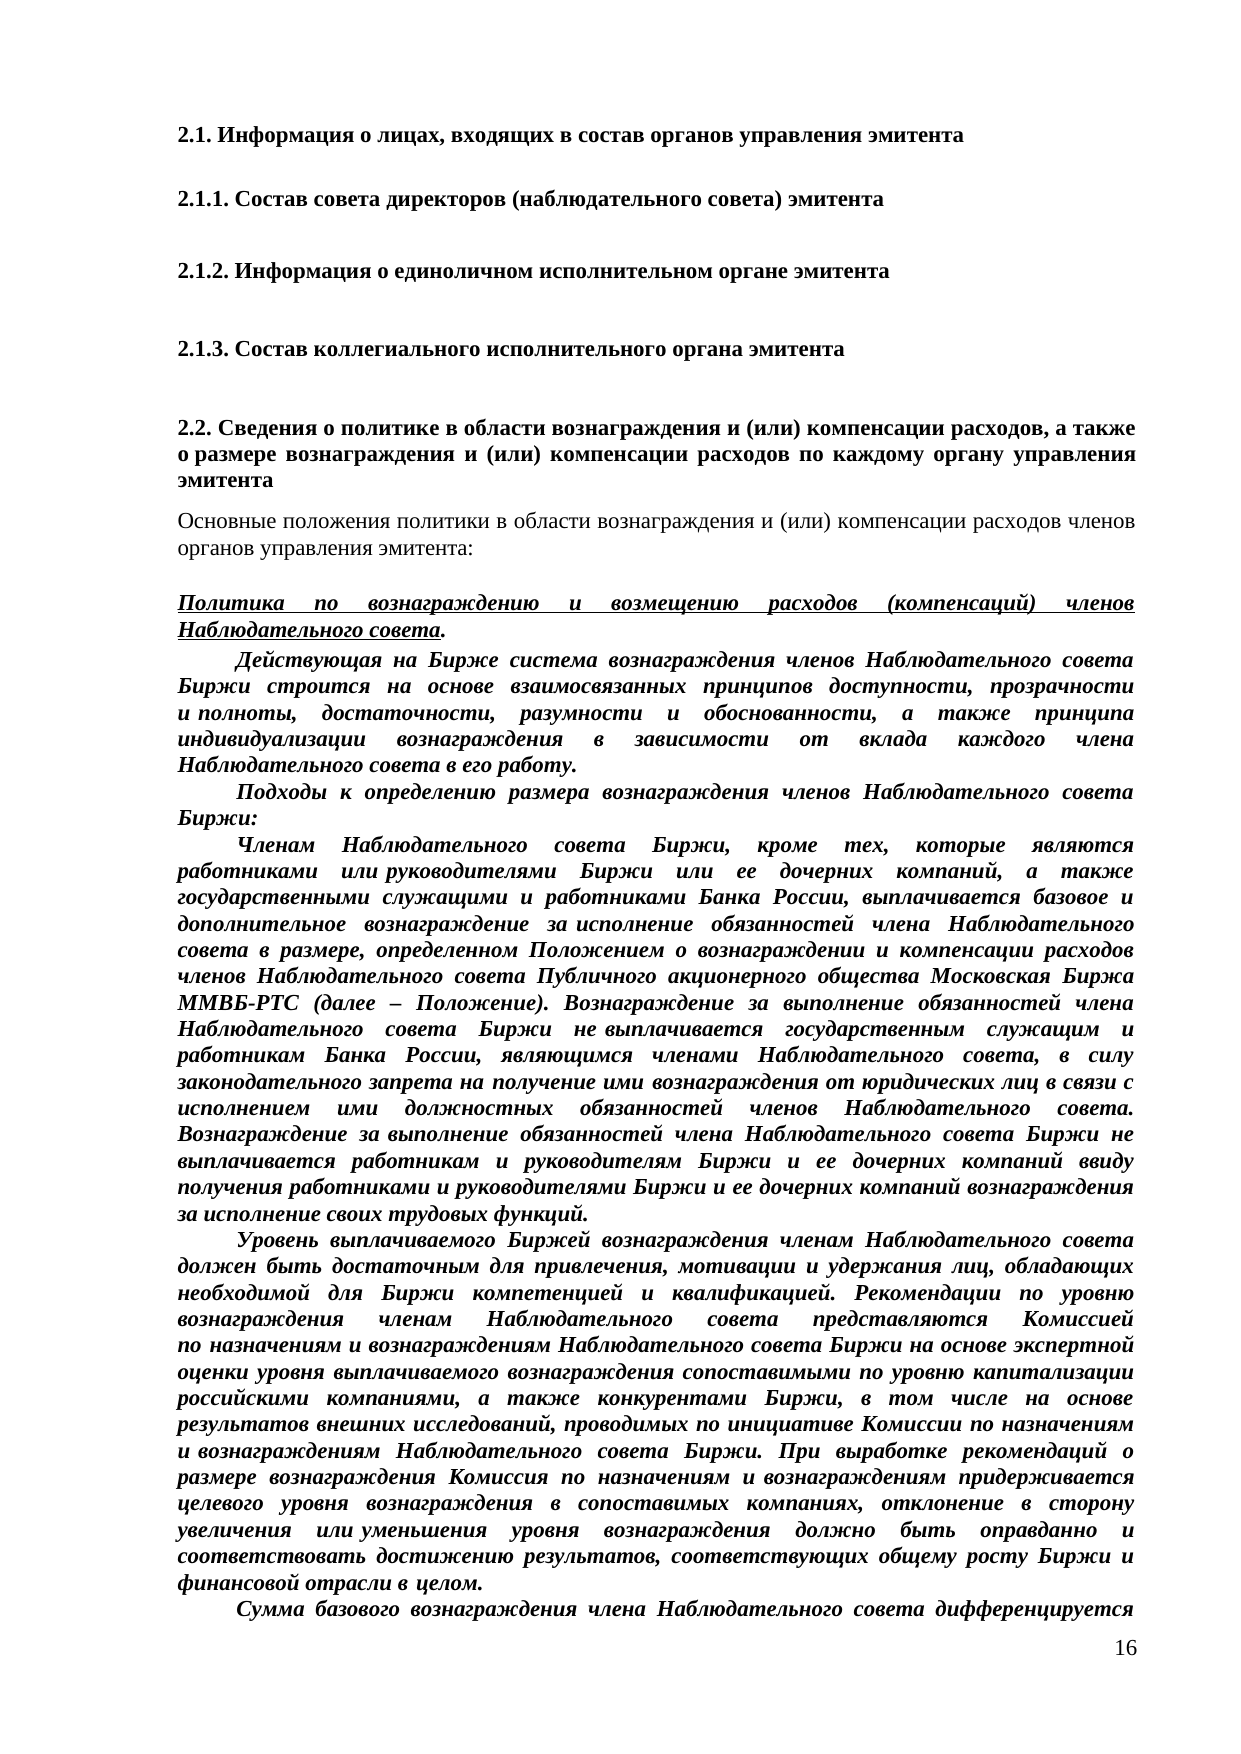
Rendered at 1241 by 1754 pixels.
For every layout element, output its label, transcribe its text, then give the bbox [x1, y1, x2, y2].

text 2.2. Сведения о политике в области вознаграждения и (или) компенсации расходов, а также о размере вознаграждения и (или) компенсации расходов по каждому органу управления эмитента [177, 414, 1137, 493]
text Действующая на Бирже система вознаграждения членов Наблюдательного совета Биржи строится на основе взаимосвязанных принципов доступности, прозрачности и полноты, достаточности, разумности и обоснованности, а также принципа индивидуализации вознаграждения в зависимости от вклада каждого члена Наблюдательного совета в его работу. [177, 646, 1137, 778]
text Подходы к определению размера вознаграждения членов Наблюдательного совета Биржи: [177, 778, 1137, 831]
text 2.1. Информация о лицах, входящих в состав органов управления эмитента [177, 121, 1137, 147]
text Политика по вознаграждению и возмещению расходов (компенсаций) членов Наблюдательного совета. [177, 589, 1137, 642]
text Основные положения политики в области вознаграждения и (или) компенсации расходов членов органов управления эмитента: [177, 507, 1137, 560]
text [177, 1595, 1137, 1621]
text Членам Наблюдательного совета Биржи, кроме тех, которые являются работниками или руководителями Биржи или ее дочерних компаний, а также государственными служащими и работниками Банка России, выплачивается базовое и дополнительное вознаграждение за исполнение обязанностей члена Наблюдательного совета в размере, определенном Положением о вознаграждении и компенсации расходов членов Наблюдательного совета Публичного акционерного общества Московская Биржа ММВБ-РТС (далее – Положение). Вознаграждение за выполнение обязанностей члена Наблюдательного совета Биржи не выплачивается государственным служащим и работникам Банка России, являющимся членами Наблюдательного совета, в силу законодательного запрета на получение ими вознаграждения от юридических лиц в связи с исполнением ими должностных обязанностей членов Наблюдательного совета. Вознаграждение за выполнение обязанностей члена Наблюдательного совета Биржи не выплачивается работникам и руководителям Биржи и ее дочерних компаний ввиду получения работниками и руководителями Биржи и ее дочерних компаний вознаграждения за исполнение своих трудовых функций. [177, 831, 1137, 1226]
text Уровень выплачиваемого Биржей вознаграждения членам Наблюдательного совета должен быть достаточным для привлечения, мотивации и удержания лиц, обладающих необходимой для Биржи компетенцией и квалификацией. Рекомендации по уровню вознаграждения членам Наблюдательного совета представляются Комиссией по назначениям и вознаграждениям Наблюдательного совета Биржи на основе экспертной оценки уровня выплачиваемого вознаграждения сопоставимыми по уровню капитализации российскими компаниями, а также конкурентами Биржи, в том числе на основе результатов внешних исследований, проводимых по инициативе Комиссии по назначениям и вознаграждениям Наблюдательного совета Биржи. При выработке рекомендаций о размере вознаграждения Комиссия по назначениям и вознаграждениям придерживается целевого уровня вознаграждения в сопоставимых компаниях, отклонение в сторону увеличения или уменьшения уровня вознаграждения должно быть оправданно и соответствовать достижению результатов, соответствующих общему росту Биржи и финансовой отрасли в целом. [177, 1226, 1137, 1595]
subtitle 2.1.3. Состав коллегиального исполнительного органа эмитента [177, 335, 1137, 362]
subtitle 2.1.2. Информация о единоличном исполнительном органе эмитента [177, 257, 1137, 283]
subtitle 2.1.1. Состав совета директоров (наблюдательного совета) эмитента [177, 185, 1137, 211]
